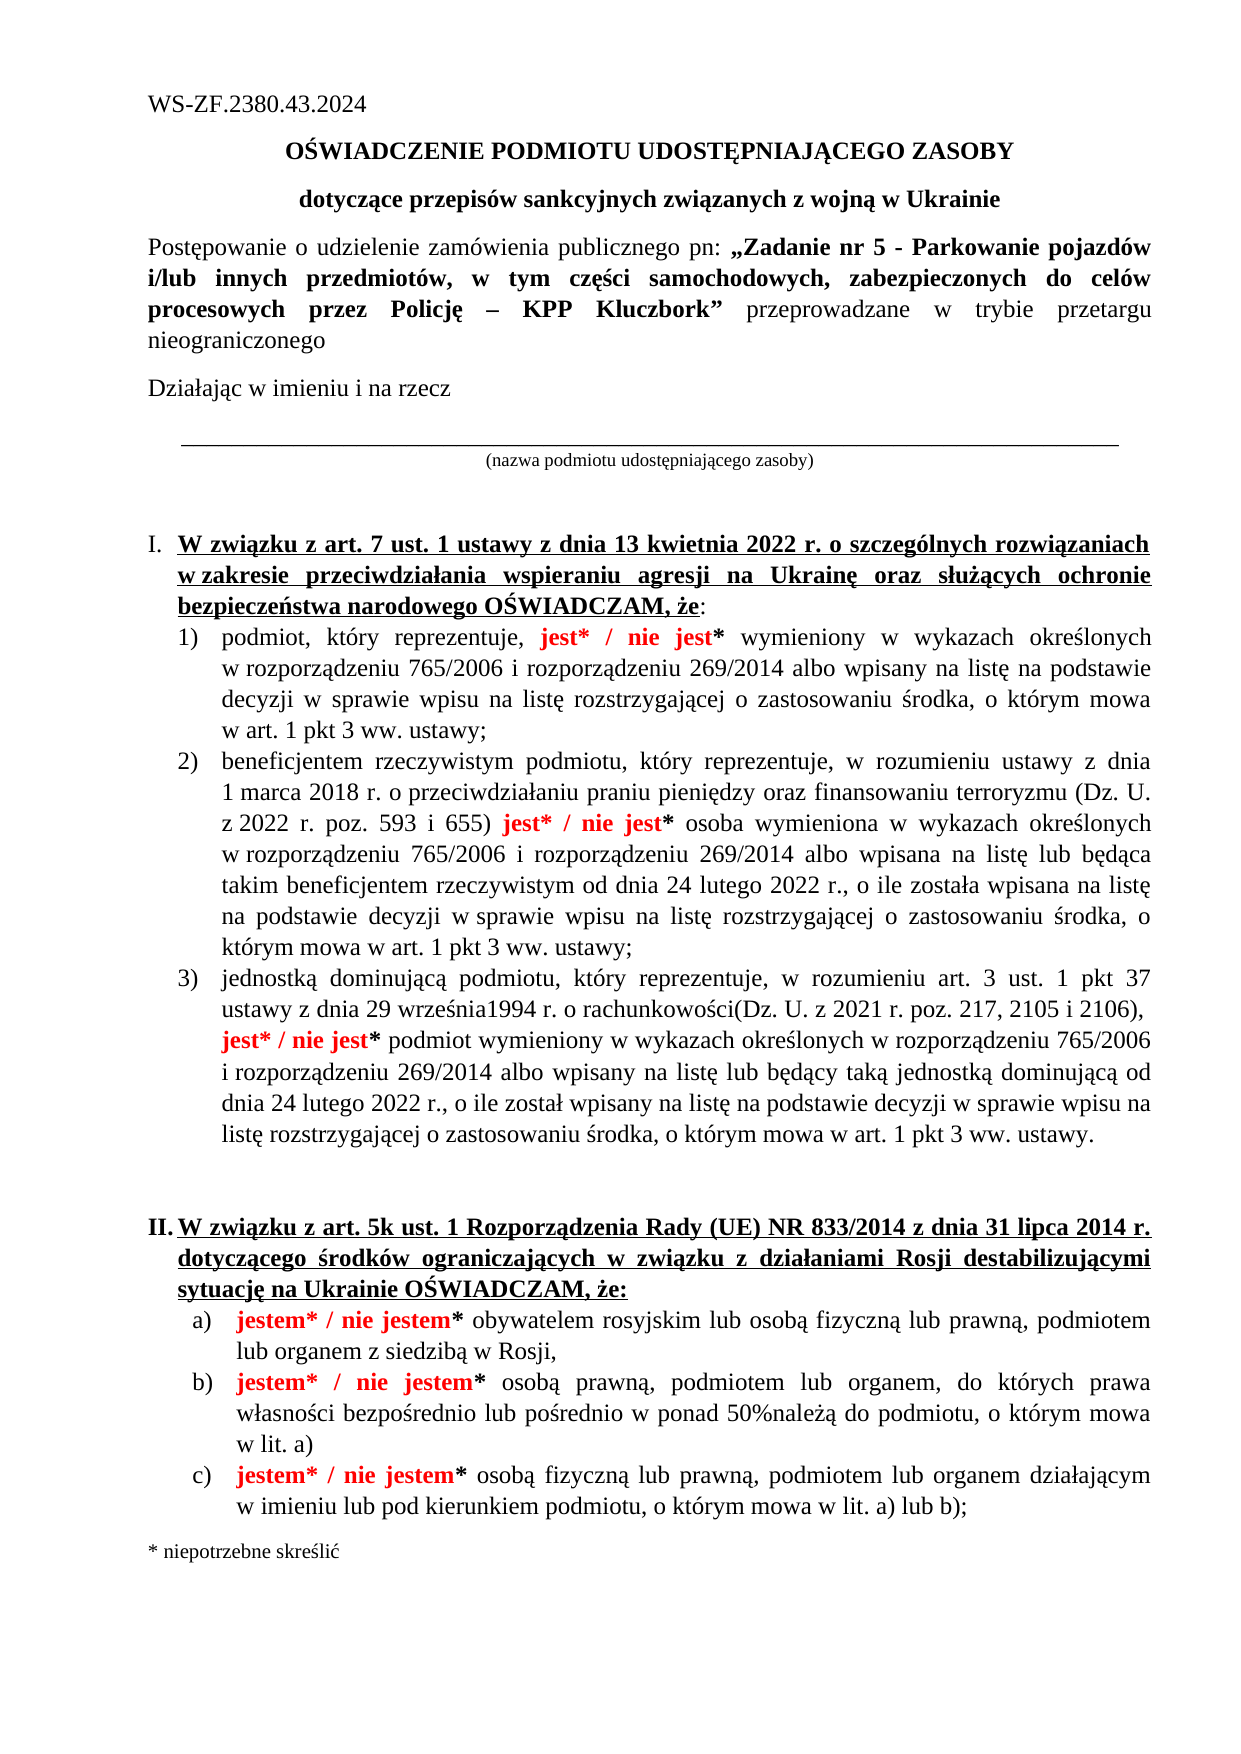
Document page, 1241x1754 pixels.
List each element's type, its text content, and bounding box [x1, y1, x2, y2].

list W związku z art. 5k ust. 1 Rozporządzenia Rady (UE) NR 833/2014 z dnia 31 lipca 2014 r. dotyczącego środków ograniczających w związku z działaniami Rosji destabilizującymi sytuację na Ukrainie OŚWIADCZAM, że: [148, 1212, 1152, 1303]
list W związku z art. 7 ust. 1 ustawy z dnia 13 kwietnia 2022 r. o szczególnych rozwiązaniach w zakresie przeciwdziałania wspieraniu agresji na Ukrainę oraz służących ochronie bezpieczeństwa narodowego OŚWIADCZAM, że: [148, 529, 1152, 620]
text WS-ZF.2380.43.2024 [148, 89, 1152, 117]
list jestem* / nie jestem* osobą fizyczną lub prawną, podmiotem lub organem działającym w imieniu lub pod kierunkiem podmiotu, o którym mowa w lit. a) lub b); [192, 1460, 1152, 1520]
list jestem* / nie jestem* obywatelem rosyjskim lub osobą fizyczną lub prawną, podmiotem lub organem z siedzibą w Rosji, [192, 1305, 1152, 1365]
text ___________________________________________________________________________ [148, 420, 1152, 449]
list beneficjentem rzeczywistym podmiotu, który reprezentuje, w rozumieniu ustawy z dnia 1 marca 2018 r. o przeciwdziałaniu praniu pieniędzy oraz finansowaniu terroryzmu (Dz. U. z 2022 r. poz. 593 i 655) jest* / nie jest* osoba wymieniona w wykazach określonych w rozporządzeniu 765/2006 i rozporządzeniu 269/2014 albo wpisana na listę lub będąca takim beneficjentem rzeczywistym od dnia 24 lutego 2022 r., o ile została wpisana na listę na podstawie decyzji w sprawie wpisu na listę rozstrzygającej o zastosowaniu środka, o którym mowa w art. 1 pkt 3 ww. ustawy; [177, 746, 1152, 961]
text Działając w imieniu i na rzecz [148, 373, 1152, 401]
text * niepotrzebne skreślić [148, 1539, 1152, 1563]
list podmiot, który reprezentuje, jest* / nie jest* wymieniony w wykazach określonych w rozporządzeniu 765/2006 i rozporządzeniu 269/2014 albo wpisany na listę na podstawie decyzji w sprawie wpisu na listę rozstrzygającej o zastosowaniu środka, o którym mowa w art. 1 pkt 3 ww. ustawy; [177, 622, 1152, 744]
text (nazwa podmiotu udostępniającego zasoby) [148, 449, 1152, 471]
text OŚWIADCZENIE PODMIOTU UDOSTĘPNIAJĄCEGO ZASOBY [148, 136, 1152, 165]
text dotyczące przepisów sankcyjnych związanych z wojną w Ukrainie [148, 184, 1152, 213]
list jednostką dominującą podmiotu, który reprezentuje, w rozumieniu art. 3 ust. 1 pkt 37 ustawy z dnia 29 września1994 r. o rachunkowości(Dz. U. z 2021 r. poz. 217, 2105 i 2106), jest* / nie jest* podmiot wymieniony w wykazach określonych w rozporządzeniu 765/2006 i rozporządzeniu 269/2014 albo wpisany na listę lub będący taką jednostką dominującą od dnia 24 lutego 2022 r., o ile został wpisany na listę na podstawie decyzji w sprawie wpisu na listę rozstrzygającej o zastosowaniu środka, o którym mowa w art. 1 pkt 3 ww. ustawy. [177, 963, 1152, 1147]
text Postępowanie o udzielenie zamówienia publicznego pn: „Zadanie nr 5 - Parkowanie pojazdów i/lub innych przedmiotów, w tym części samochodowych, zabezpieczonych do celów procesowych przez Policję – KPP Kluczbork” przeprowadzane w trybie przetargu nieograniczonego [148, 232, 1152, 354]
list jestem* / nie jestem* osobą prawną, podmiotem lub organem, do których prawa własności bezpośrednio lub pośrednio w ponad 50%należą do podmiotu, o którym mowa w lit. a) [192, 1367, 1152, 1458]
